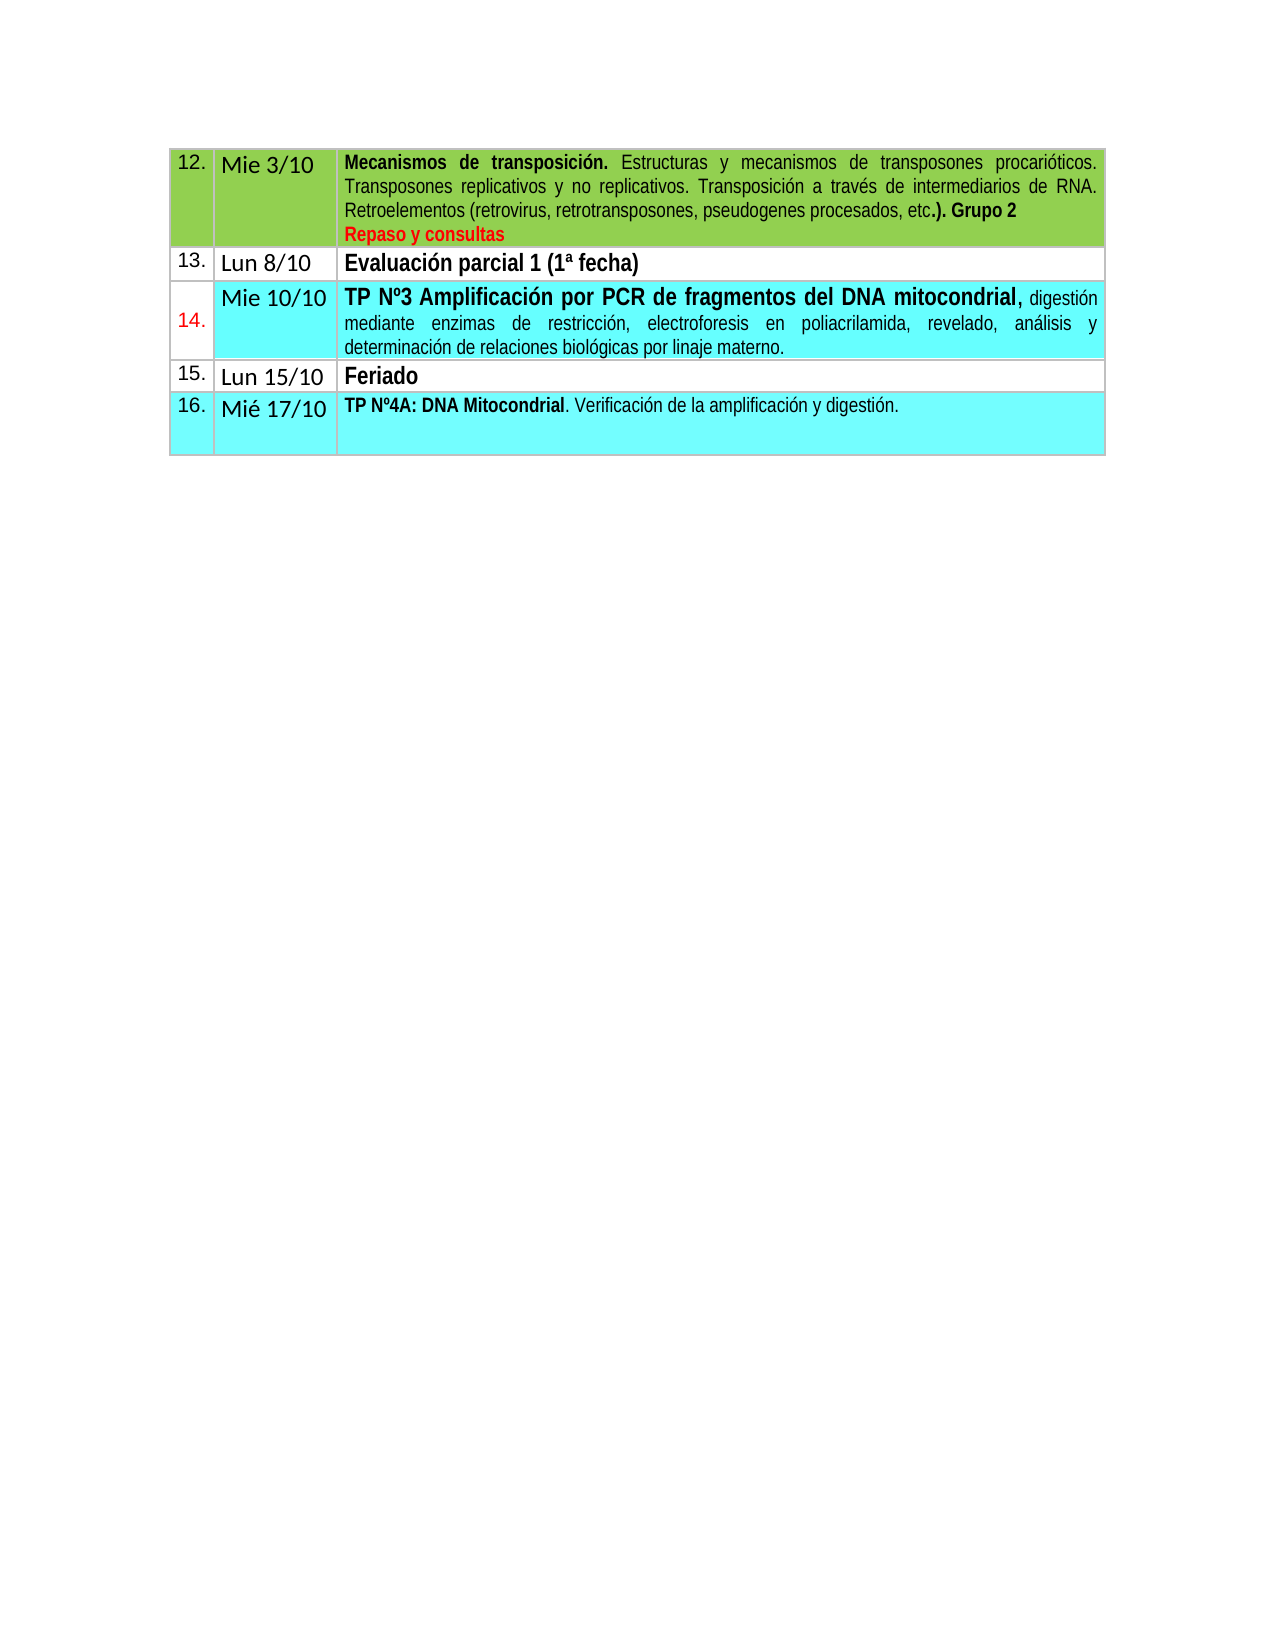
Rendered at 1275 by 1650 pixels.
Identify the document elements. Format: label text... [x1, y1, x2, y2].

table_cell Lun 8/10 [215, 248, 336, 280]
table_cell Feriado [338, 361, 1104, 391]
table_cell 16. [171, 393, 213, 454]
table_cell Lun 15/10 [215, 361, 336, 391]
table_cell 12. [171, 150, 213, 246]
table_cell 15. [171, 361, 213, 391]
table_cell TP Nº3 Amplificación por PCR de fragmentos del DNA mitocondrial, digestión mediante enzimas de restricción, electroforesis en poliacrilamida, revelado, análisis y determinación de relaciones biológicas por linaje materno. [338, 282, 1104, 358]
table_cell TP Nº4A: DNA Mitocondrial. Verificación de la amplificación y digestión. [338, 393, 1104, 454]
table_cell Mie 3/10 [215, 150, 336, 246]
table_cell 13. [171, 248, 213, 280]
table_cell Mie 10/10 [215, 282, 336, 358]
table_cell Mié 17/10 [215, 393, 336, 454]
table_cell 14. [171, 282, 213, 358]
table_cell Mecanismos de transposición. Estructuras y mecanismos de transposones procarióticos. Transposones replicativos y no replicativos. Transposición a través de intermediarios de RNA. Retroelementos (retrovirus, retrotransposones, pseudogenes procesados, etc.). Grupo 2 Repaso y consultas [338, 150, 1104, 246]
table_cell Evaluación parcial 1 (1ª fecha) [338, 248, 1104, 280]
